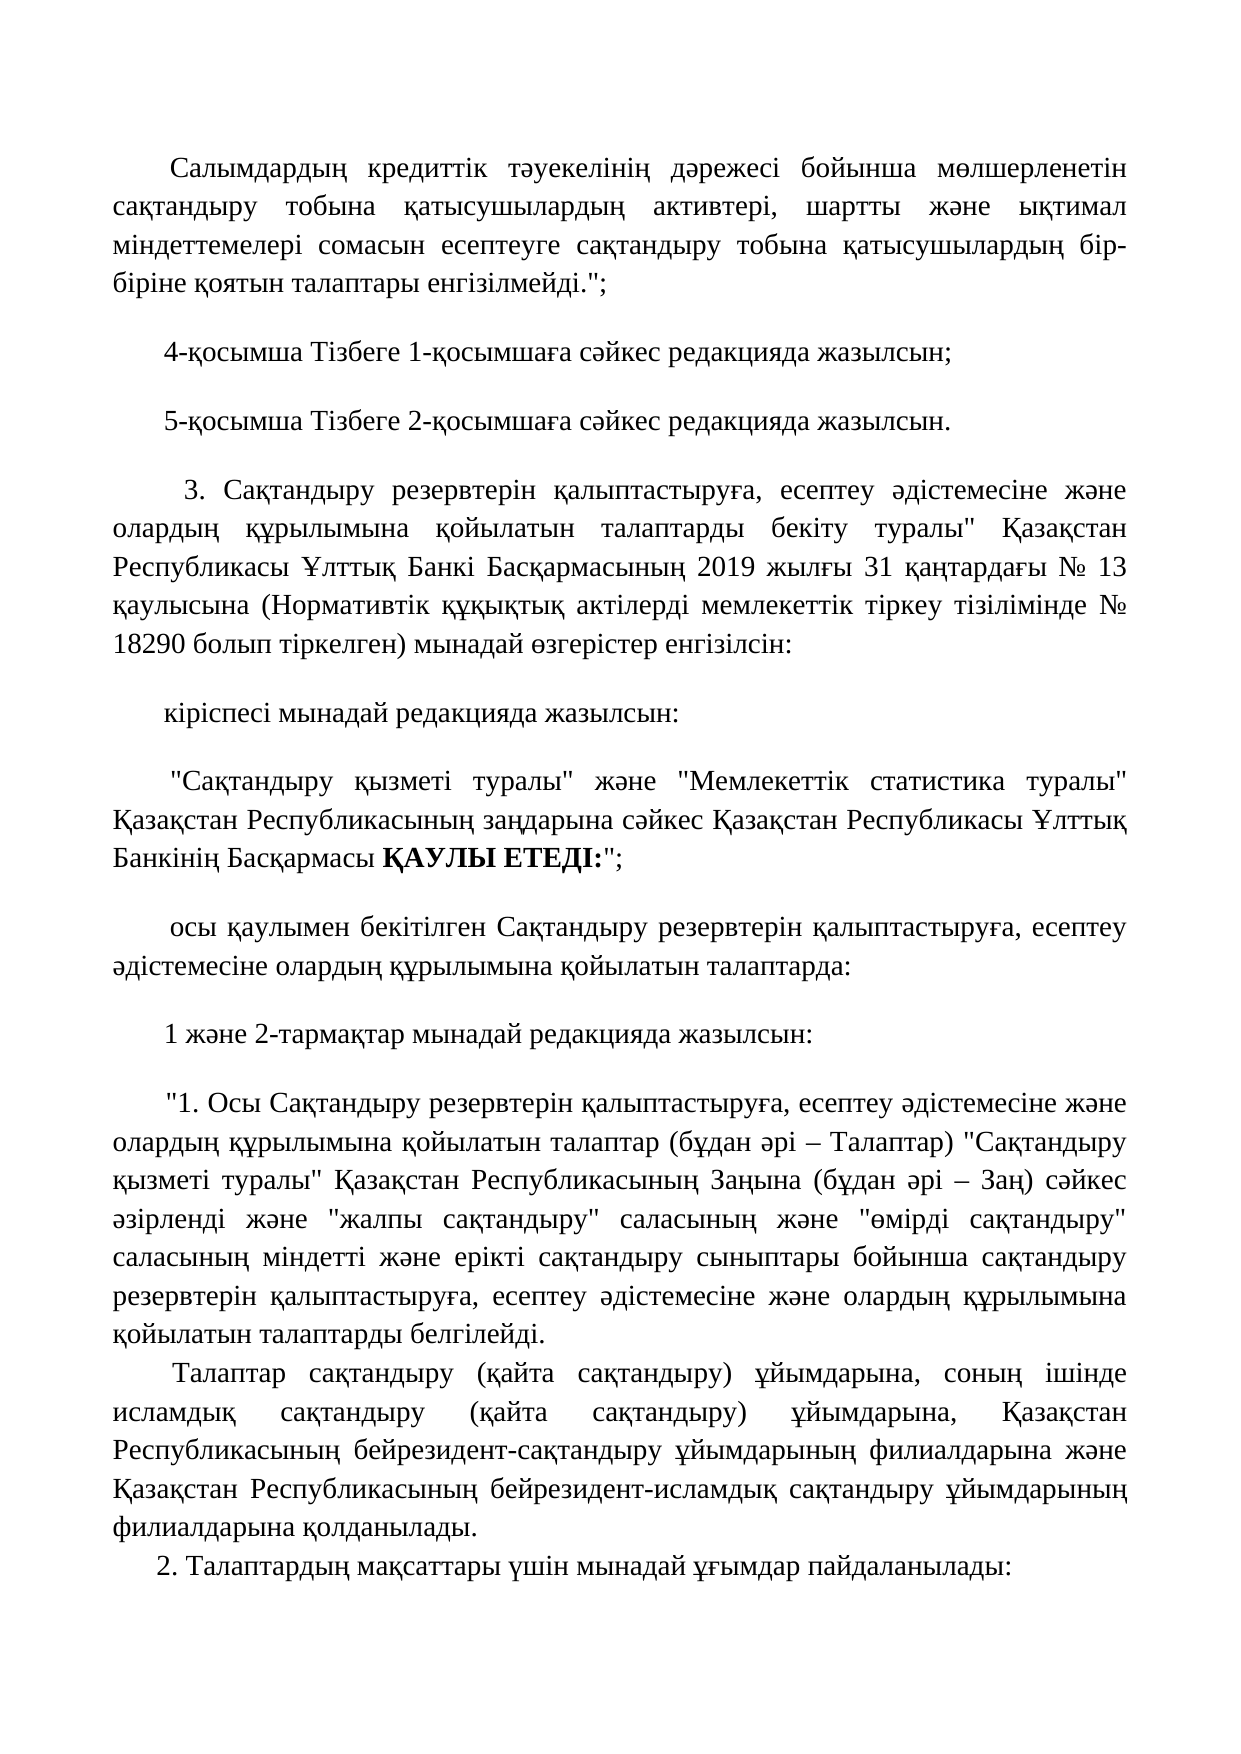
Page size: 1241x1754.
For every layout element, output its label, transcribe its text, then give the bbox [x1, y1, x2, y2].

text 3. Сақтандыру резервтерін қалыптастыруға, есептеу әдiстемесiне және олардың құрылымына қойылатын талаптарды бекіту туралы" Қазақстан Республикасы Ұлттық Банкі Басқармасының 2019 жылғы 31 қаңтардағы № 13 қаулысына (Нормативтік құқықтық актілерді мемлекеттік тіркеу тізілімінде № 18290 болып тіркелген) мынадай өзгерістер енгізілсін: [112, 472, 1128, 659]
text 2. Талаптардың мақсаттары үшін мынадай ұғымдар пайдаланылады: [112, 1548, 1128, 1581]
text 4-қосымша Тізбеге 1-қосымшаға сәйкес редакцияда жазылсын; [112, 334, 1128, 368]
text Талаптар сақтандыру (қайта сақтандыру) ұйымдарына, соның ішінде исламдық сақтандыру (қайта сақтандыру) ұйымдарына, Қазақстан Республикасының бейрезидент-сақтандыру ұйымдарының филиалдарына және Қазақстан Республикасының бейрезидент-исламдық сақтандыру ұйымдарының филиалдарына қолданылады. [112, 1355, 1128, 1543]
text 1 және 2-тармақтар мынадай редакцияда жазылсын: [112, 1017, 1128, 1050]
text "Сақтандыру қызметі туралы" және "Мемлекеттік статистика туралы" Қазақстан Республикасының заңдарына сәйкес Қазақстан Республикасы Ұлттық Банкінің Басқармасы ҚАУЛЫ ЕТЕДІ:"; [112, 763, 1128, 874]
text 5-қосымша Тізбеге 2-қосымшаға сәйкес редакцияда жазылсын. [112, 403, 1128, 437]
text кіріспесі мынадай редакцияда жазылсын: [112, 695, 1128, 728]
text "1. Осы Сақтандыру резервтерін қалыптастыруға, есептеу әдістемесіне және олардың құрылымына қойылатын талаптар (бұдан әрі – Талаптар) "Сақтандыру қызметі туралы" Қазақстан Республикасының Заңына (бұдан әрі – Заң) сәйкес әзірленді және "жалпы сақтандыру" саласының және "өмірді сақтандыру" саласының міндетті және ерікті сақтандыру сыныптары бойынша сақтандыру резервтерін қалыптастыруға, есептеу әдістемесіне және олардың құрылымына қойылатын талаптарды белгілейді. [112, 1085, 1128, 1350]
text Салымдардың кредиттік тәуекелінің дәрежесі бойынша мөлшерленетін сақтандыру тобына қатысушылардың активтері, шартты және ықтимал міндеттемелері сомасын есептеуге сақтандыру тобына қатысушылардың бір-біріне қоятын талаптары енгізілмейді."; [112, 150, 1128, 299]
text осы қаулымен бекітілген Сақтандыру резервтерін қалыптастыруға, есептеу әдiстемесiне олардың құрылымына қойылатын талаптарда: [112, 909, 1128, 981]
